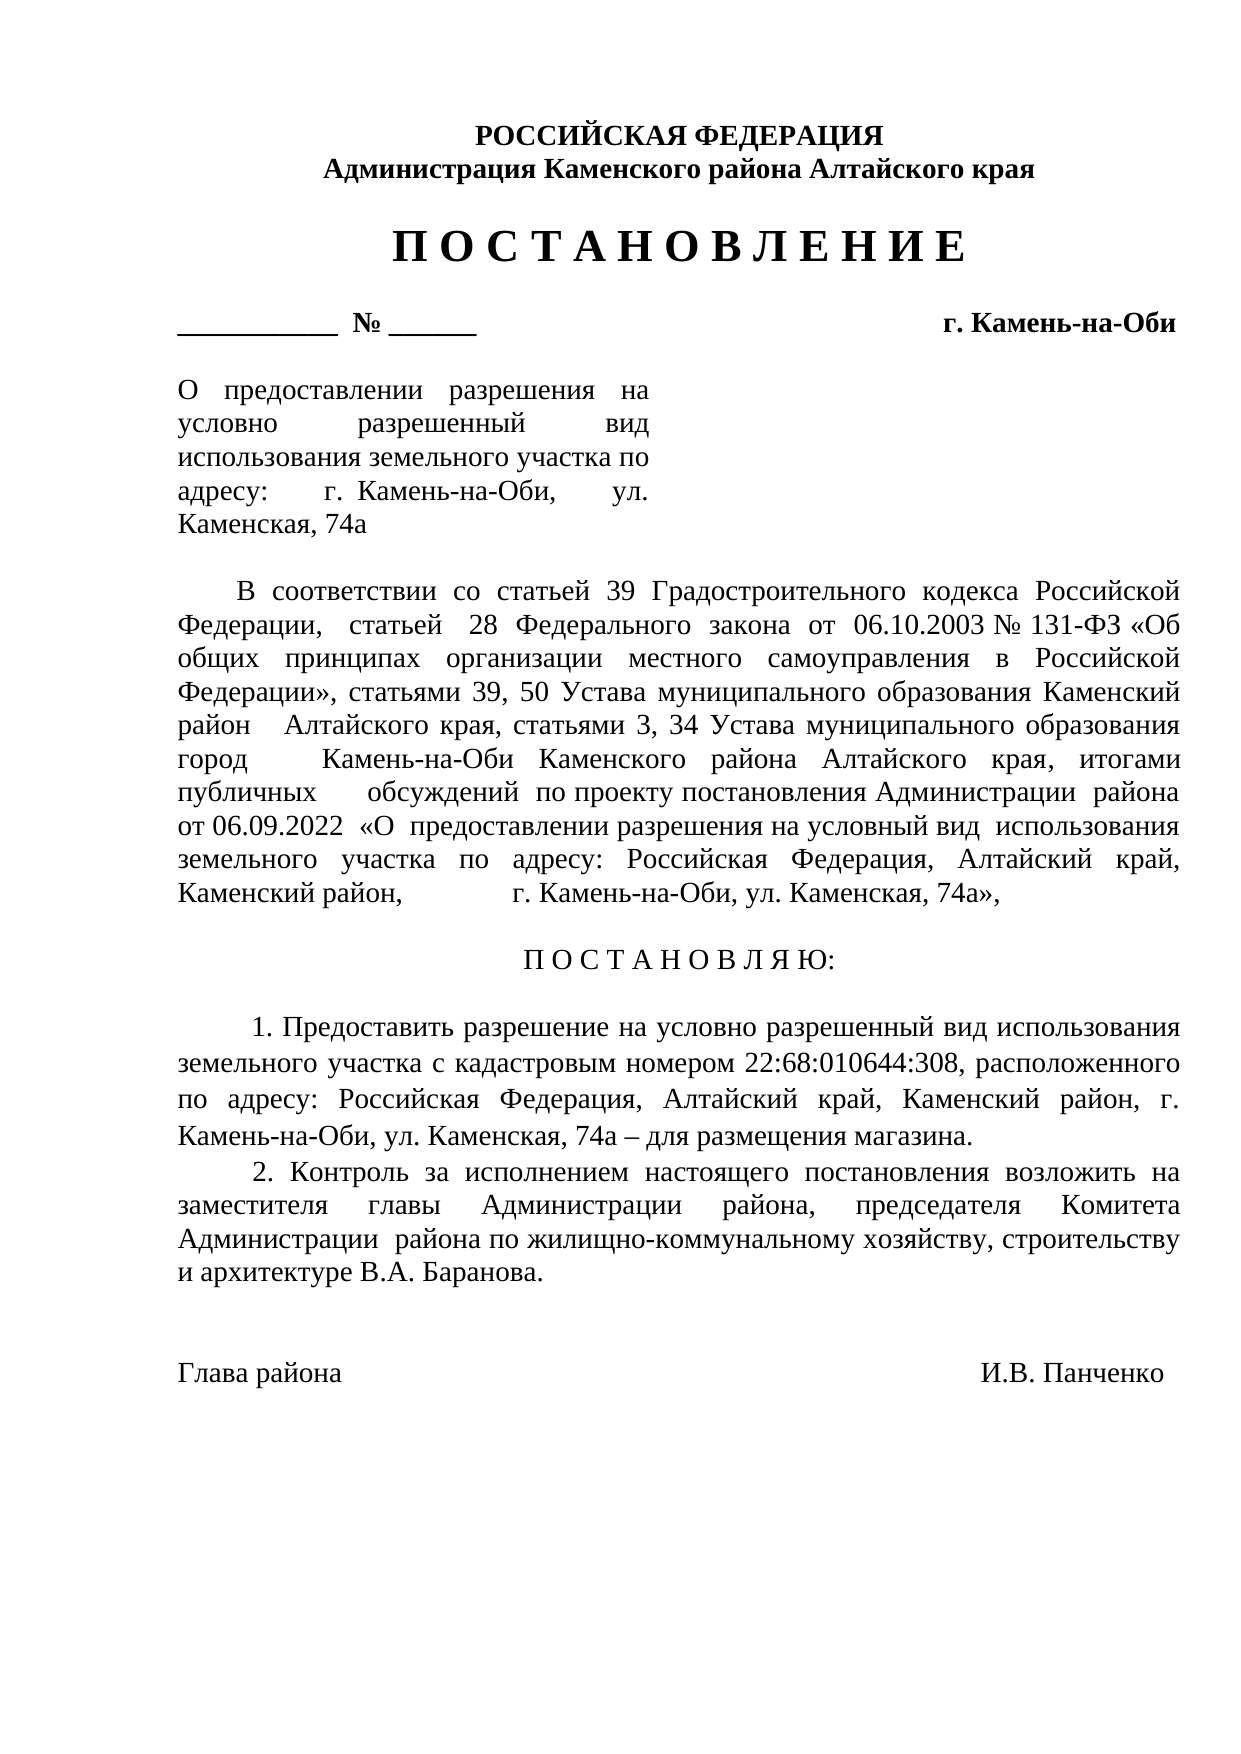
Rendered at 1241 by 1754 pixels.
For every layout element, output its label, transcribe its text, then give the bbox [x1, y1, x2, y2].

text В соответствии со статьей 39 Градостроительного кодекса Российской Федерации, статьей 28 Федерального закона от 06.10.2003 № 131-ФЗ «Об общих принципах организации местного самоуправления в Российской Федерации», статьями 39, 50 Устава муниципального образования Каменский район Алтайского края, статьями 3, 34 Устава муниципального образования город Камень-на-Оби Каменского района Алтайского края, итогами публичных обсуждений по проекту постановления Администрации района от 06.09.2022 «О предоставлении разрешения на условный вид использования земельного участка по адресу: Российская Федерация, Алтайский край, Каменский район, г. Камень-на-Оби, ул. Каменская, 74а», [177, 573, 1181, 909]
text ___________ № ______ г. Камень-на-Оби [177, 305, 1181, 338]
text 1. Предоставить разрешение на условно разрешенный вид использования земельного участка с кадастровым номером 22:68:010644:308, расположенного по адресу: Российская Федерация, Алтайский край, Каменский район, г. Камень-на-Оби, ул. Каменская, 74а – для размещения магазина. [177, 1009, 1181, 1151]
text Глава района И.В. Панченко [177, 1355, 1181, 1389]
text РОССИЙСКАЯ ФЕДЕРАЦИЯ [177, 118, 1181, 152]
text Администрация Каменского района Алтайского края [177, 152, 1181, 185]
text О предоставлении разрешения на условно разрешенный вид использования земельного участка по адресу: г. Камень-на-Оби, ул. Каменская, 74а [177, 372, 649, 540]
text П О С Т А Н О В Л Е Н И Е [177, 219, 1181, 271]
text 2. Контроль за исполнением настоящего постановления возложить на заместителя главы Администрации района, председателя Комитета Администрации района по жилищно-коммунальному хозяйству, строительству и архитектуре В.А. Баранова. [177, 1154, 1181, 1288]
text П О С Т А Н О В Л Я Ю: [177, 942, 1181, 976]
